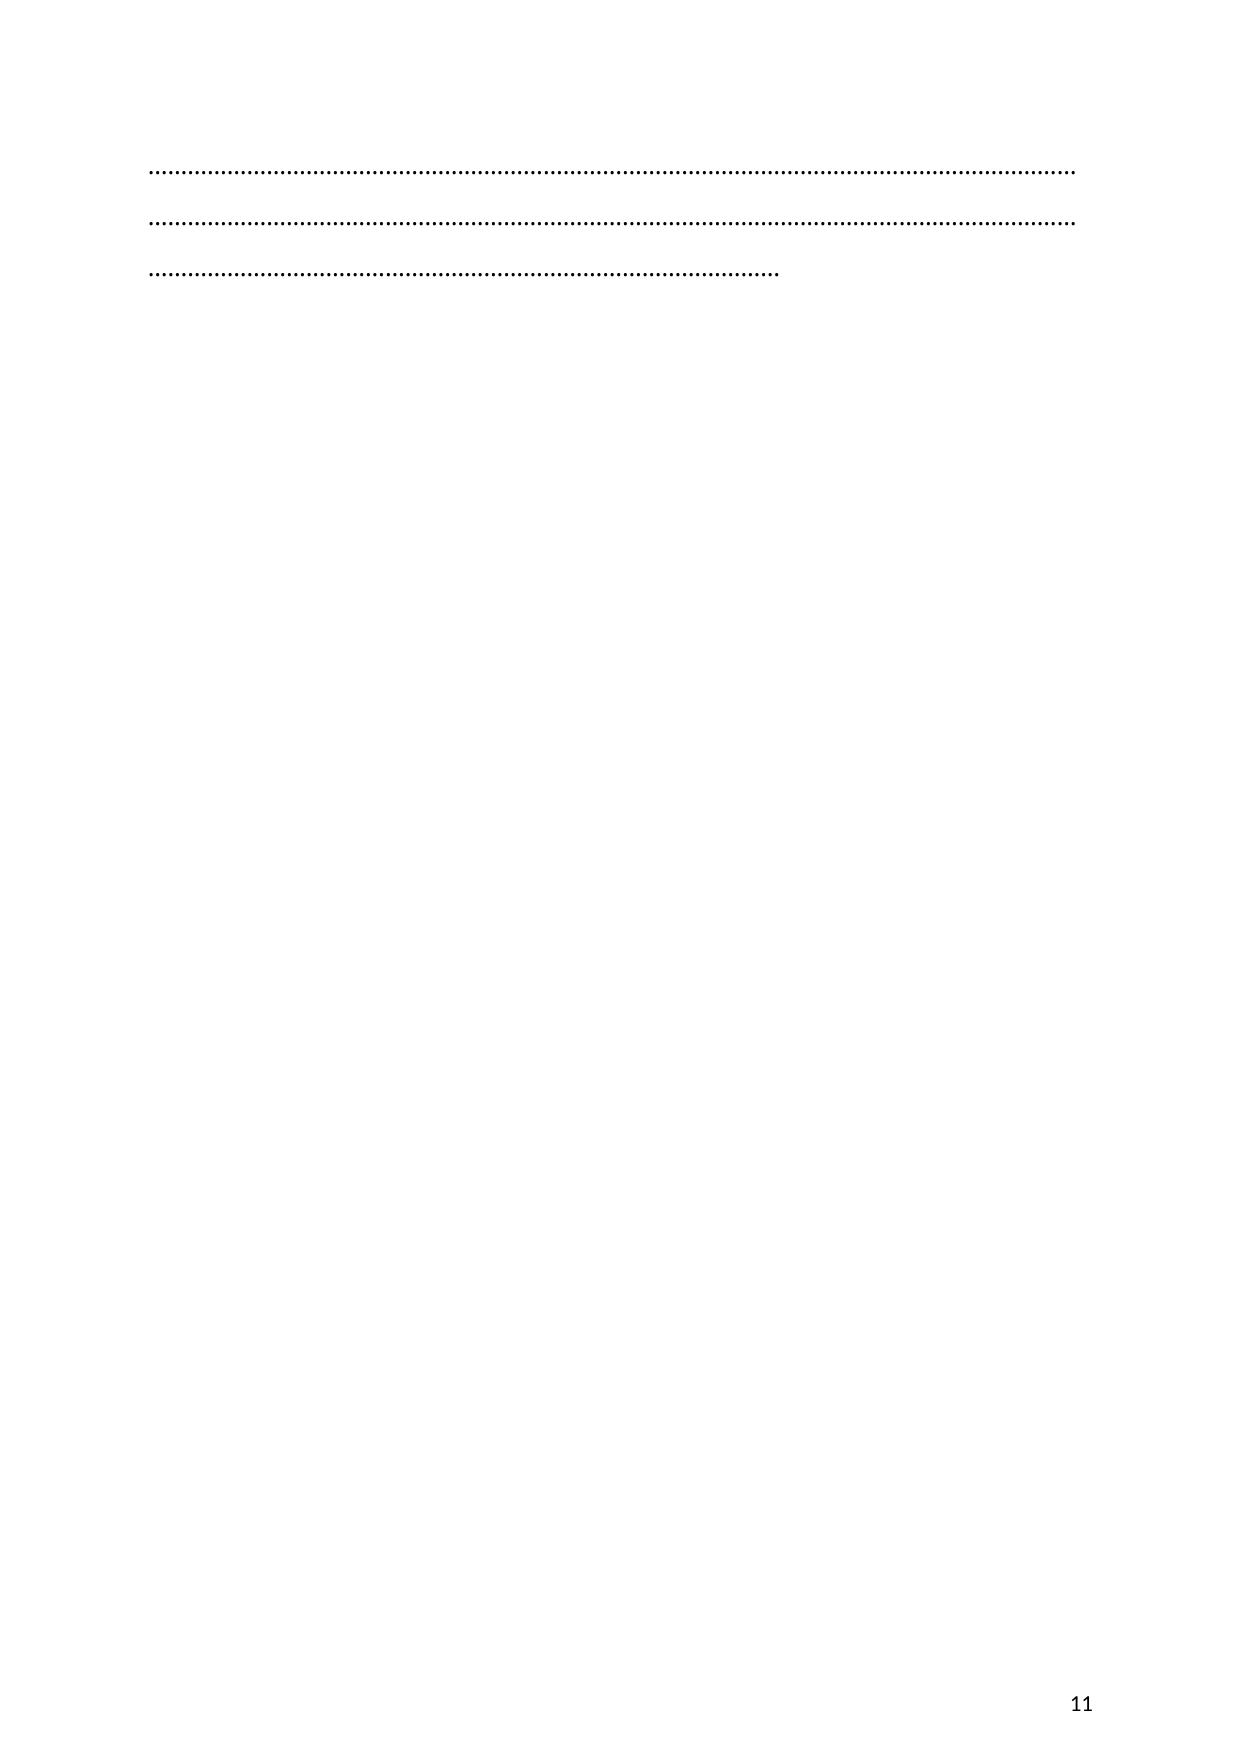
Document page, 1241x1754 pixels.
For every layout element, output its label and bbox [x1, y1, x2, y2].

text [148, 148, 1093, 284]
